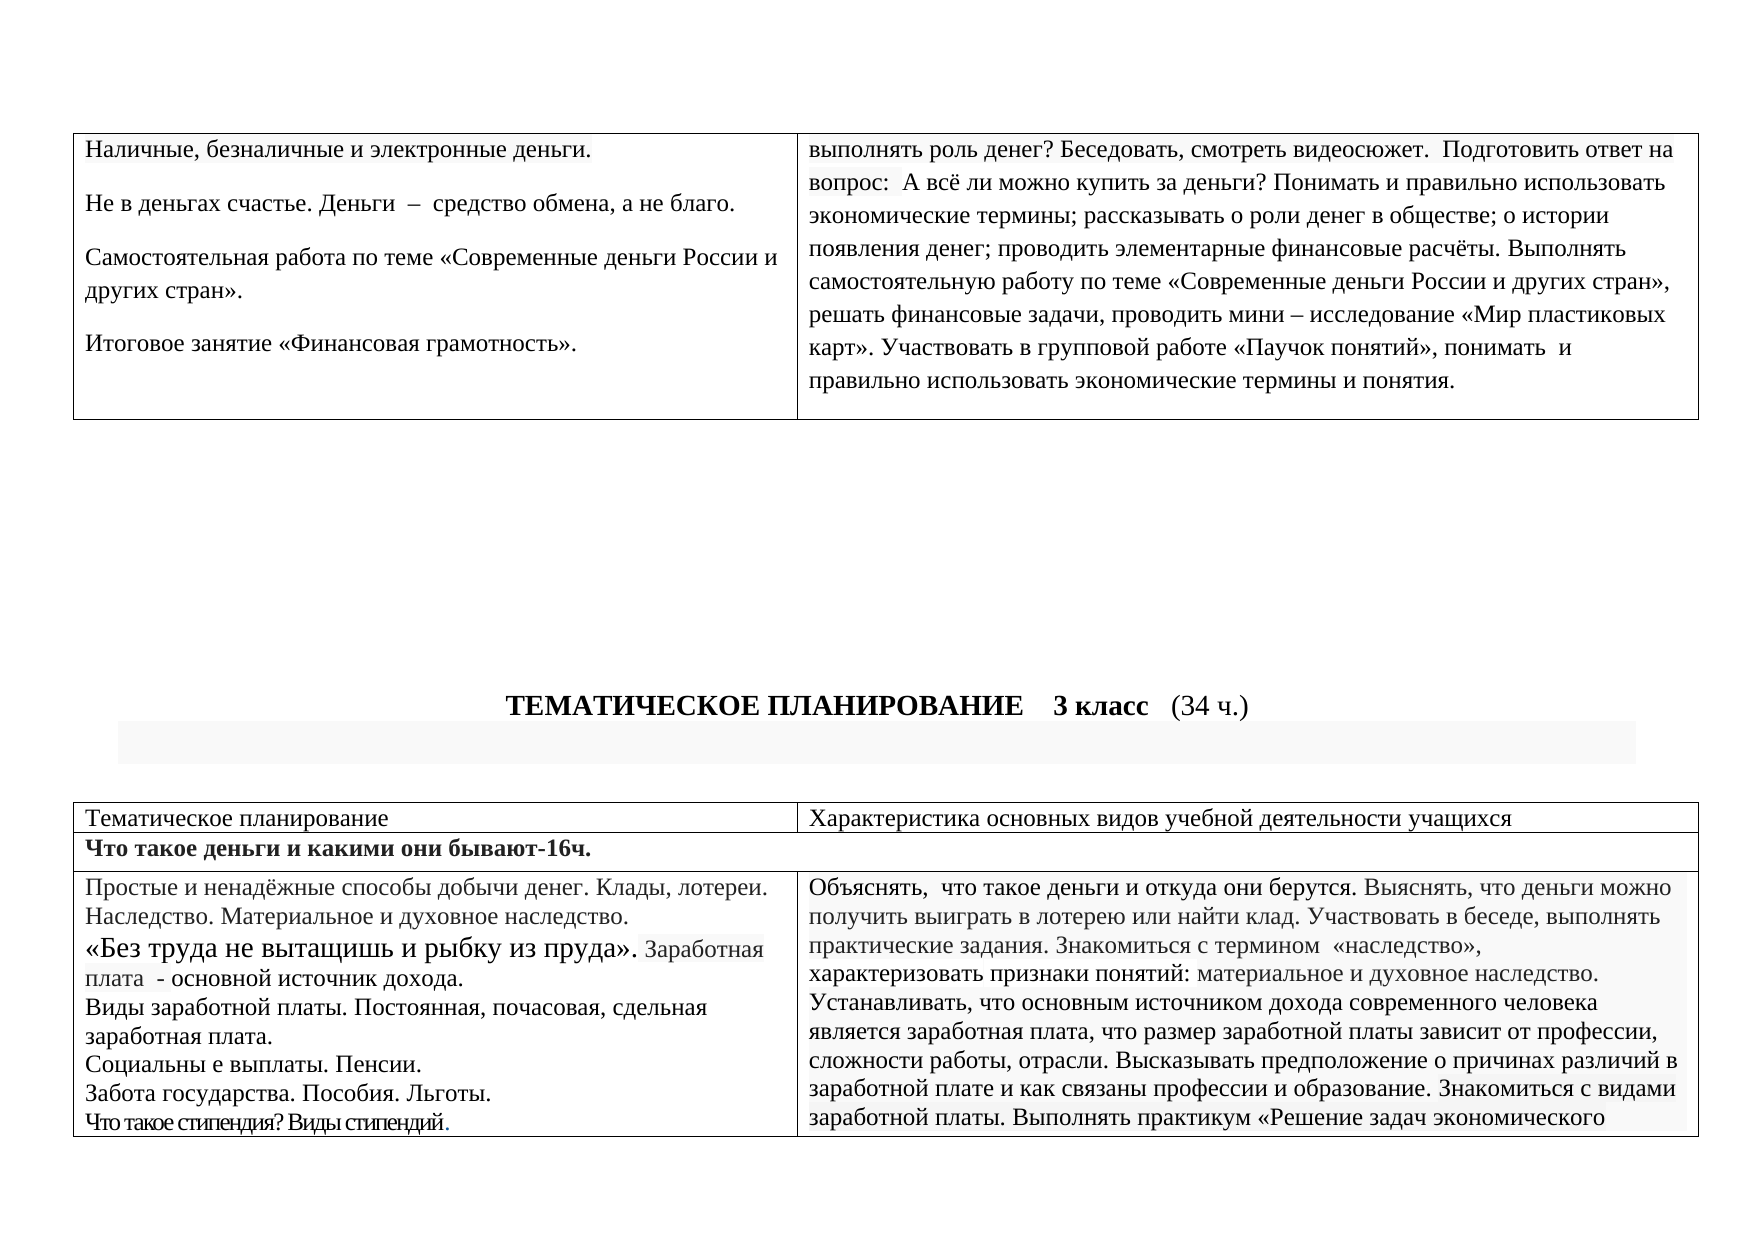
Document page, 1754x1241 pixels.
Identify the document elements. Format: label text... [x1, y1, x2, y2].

table_header Характеристика основных видов учебной деятельности учащихся [798, 803, 1698, 832]
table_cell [74, 134, 797, 418]
table_header Тематическое планирование [74, 803, 797, 832]
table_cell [798, 872, 1698, 1136]
text ТЕМАТИЧЕСКОЕ ПЛАНИРОВАНИЕ 3 класс (34 ч.) [118, 688, 1636, 721]
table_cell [74, 872, 797, 1136]
table_cell Что такое деньги и какими они бывают-16ч. [74, 833, 1698, 871]
